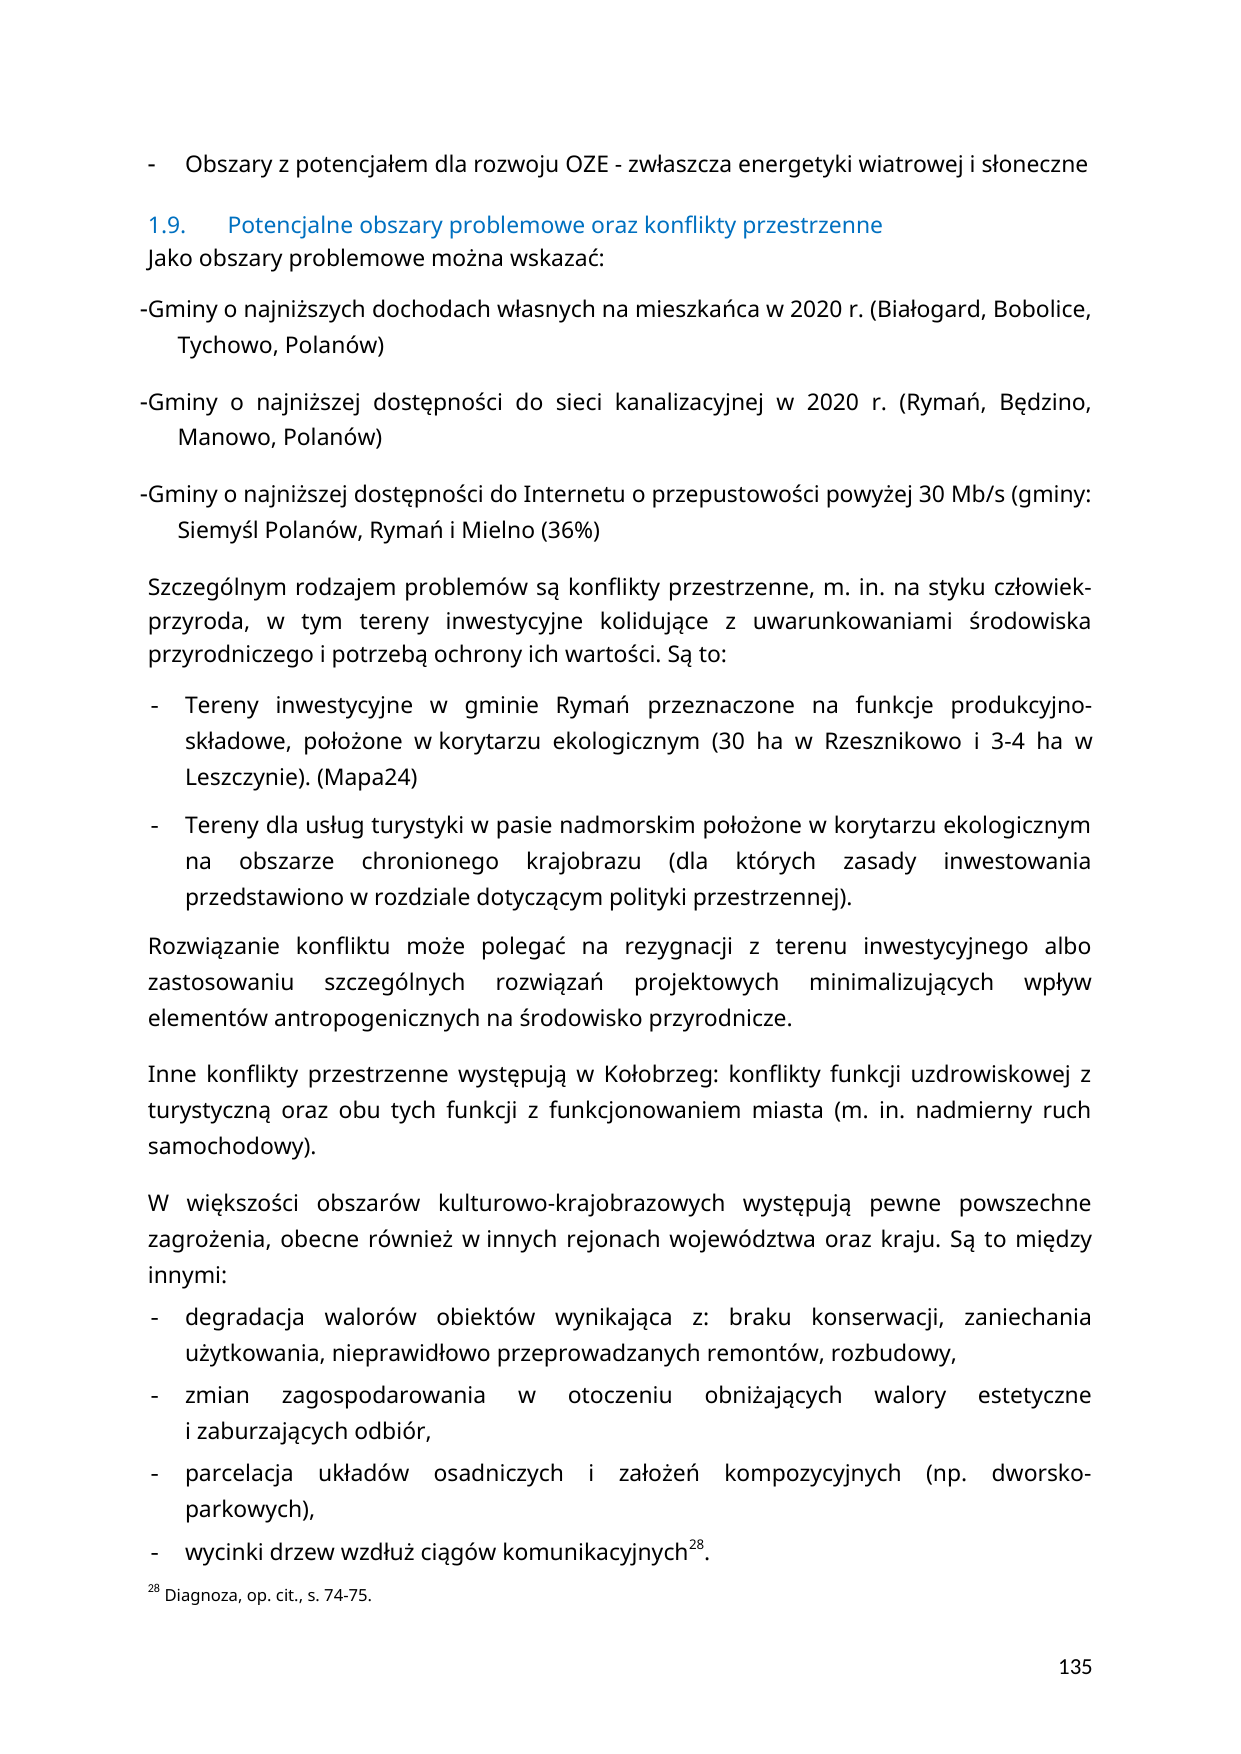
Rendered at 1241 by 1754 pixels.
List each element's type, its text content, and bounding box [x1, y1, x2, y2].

list Tereny inwestycyjne w gminie Rymań przeznaczone na funkcje produkcyjno-składowe, położone w korytarzu ekologicznym (30 ha w Rzesznikowo i 3-4 ha w Leszczynie). (Mapa24) [148, 689, 1093, 792]
text W większości obszarów kulturowo-krajobrazowych występują pewne powszechne zagrożenia, obecne również w innych rejonach województwa oraz kraju. Są to między innymi: [148, 1187, 1093, 1290]
list Gminy o najniższych dochodach własnych na mieszkańca w 2020 r. (Białogard, Bobolice, Tychowo, Polanów) [140, 293, 1093, 360]
list Gminy o najniższej dostępności do sieci kanalizacyjnej w 2020 r. (Rymań, Będzino, Manowo, Polanów) [140, 385, 1093, 453]
list parcelacja układów osadniczych i założeń kompozycyjnych (np. dworsko-parkowych), [148, 1457, 1093, 1525]
text Inne konflikty przestrzenne występują w Kołobrzeg: konflikty funkcji uzdrowiskowej z turystyczną oraz obu tych funkcji z funkcjonowaniem miasta (m. in. nadmierny ruch samochodowy). [148, 1058, 1093, 1161]
list degradacja walorów obiektów wynikająca z: braku konserwacji, zaniechania użytkowania, nieprawidłowo przeprowadzanych remontów, rozbudowy, [148, 1301, 1093, 1368]
text Rozwiązanie konfliktu może polegać na rezygnacji z terenu inwestycyjnego albo zastosowaniu szczególnych rozwiązań projektowych minimalizujących wpływ elementów antropogenicznych na środowisko przyrodnicze. [148, 929, 1093, 1033]
list zmian zagospodarowania w otoczeniu obniżających walory estetyczne i zaburzających odbiór, [148, 1379, 1093, 1446]
subtitle Potencjalne obszary problemowe oraz konflikty przestrzenne [148, 208, 1093, 240]
text Jako obszary problemowe można wskazać: [148, 242, 1093, 273]
list wycinki drzew wzdłuż ciągów komunikacyjnych. [148, 1536, 1093, 1567]
text Szczególnym rodzajem problemów są konflikty przestrzenne, m. in. na styku człowiek-przyroda, w tym tereny inwestycyjne kolidujące z uwarunkowaniami środowiska przyrodniczego i potrzebą ochrony ich wartości. Są to: [148, 571, 1093, 669]
list Obszary z potencjałem dla rozwoju OZE - zwłaszcza energetyki wiatrowej i słoneczne [148, 148, 1093, 179]
list Gminy o najniższej dostępności do Internetu o przepustowości powyżej 30 Mb/s (gminy: Siemyśl Polanów, Rymań i Mielno (36%) [140, 478, 1093, 545]
list Tereny dla usług turystyki w pasie nadmorskim położone w korytarzu ekologicznym na obszarze chronionego krajobrazu (dla których zasady inwestowania przedstawiono w rozdziale dotyczącym polityki przestrzennej). [148, 809, 1093, 912]
